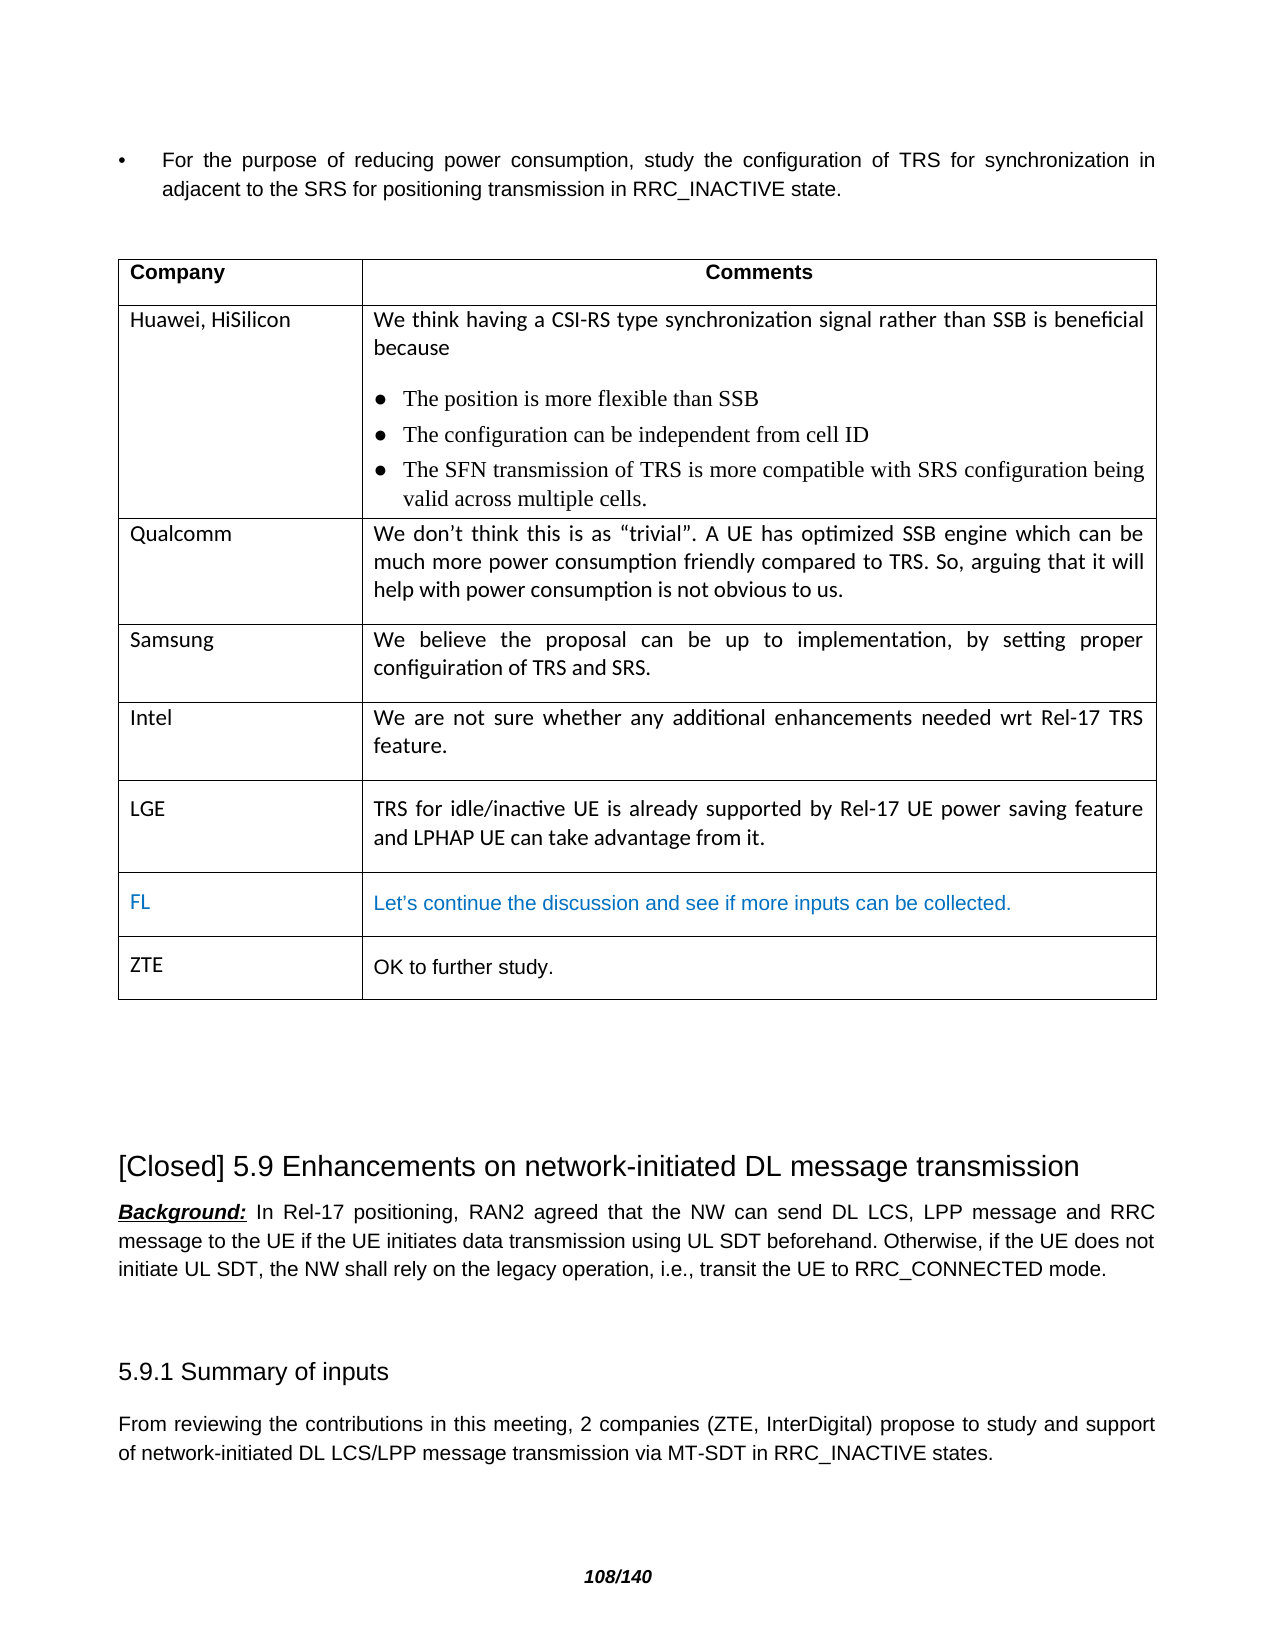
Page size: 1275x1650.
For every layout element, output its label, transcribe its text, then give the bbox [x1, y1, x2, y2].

text 5.9.1 Summary of inputs [118, 1356, 1157, 1385]
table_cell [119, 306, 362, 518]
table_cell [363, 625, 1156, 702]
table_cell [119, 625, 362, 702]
text Background: In Rel-17 positioning, RAN2 agreed that the NW can send DL LCS, LPP message and RRC message to the UE if the UE initiates data transmission using UL SDT beforehand. Otherwise, if the UE does not initiate UL SDT, the NW shall rely on the legacy operation, i.e., transit the UE to RRC_CONNECTED mode. [118, 1200, 1157, 1281]
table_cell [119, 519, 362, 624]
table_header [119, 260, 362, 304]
list For the purpose of reducing power consumption, study the configuration of TRS for synchronization in adjacent to the SRS for positioning transmission in RRC_INACTIVE state. [118, 148, 1157, 200]
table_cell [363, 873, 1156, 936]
text From reviewing the contributions in this meeting, 2 companies (ZTE, InterDigital) propose to study and support of network-initiated DL LCS/LPP message transmission via MT-SDT in RRC_INACTIVE states. [118, 1412, 1157, 1464]
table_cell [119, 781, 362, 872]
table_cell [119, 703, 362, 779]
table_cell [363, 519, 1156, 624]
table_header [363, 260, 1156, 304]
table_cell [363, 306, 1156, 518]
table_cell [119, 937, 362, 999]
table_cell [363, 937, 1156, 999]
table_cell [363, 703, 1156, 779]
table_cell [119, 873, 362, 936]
subtitle [Closed] 5.9 Enhancements on network-initiated DL message transmission [118, 1149, 1157, 1182]
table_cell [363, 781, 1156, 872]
